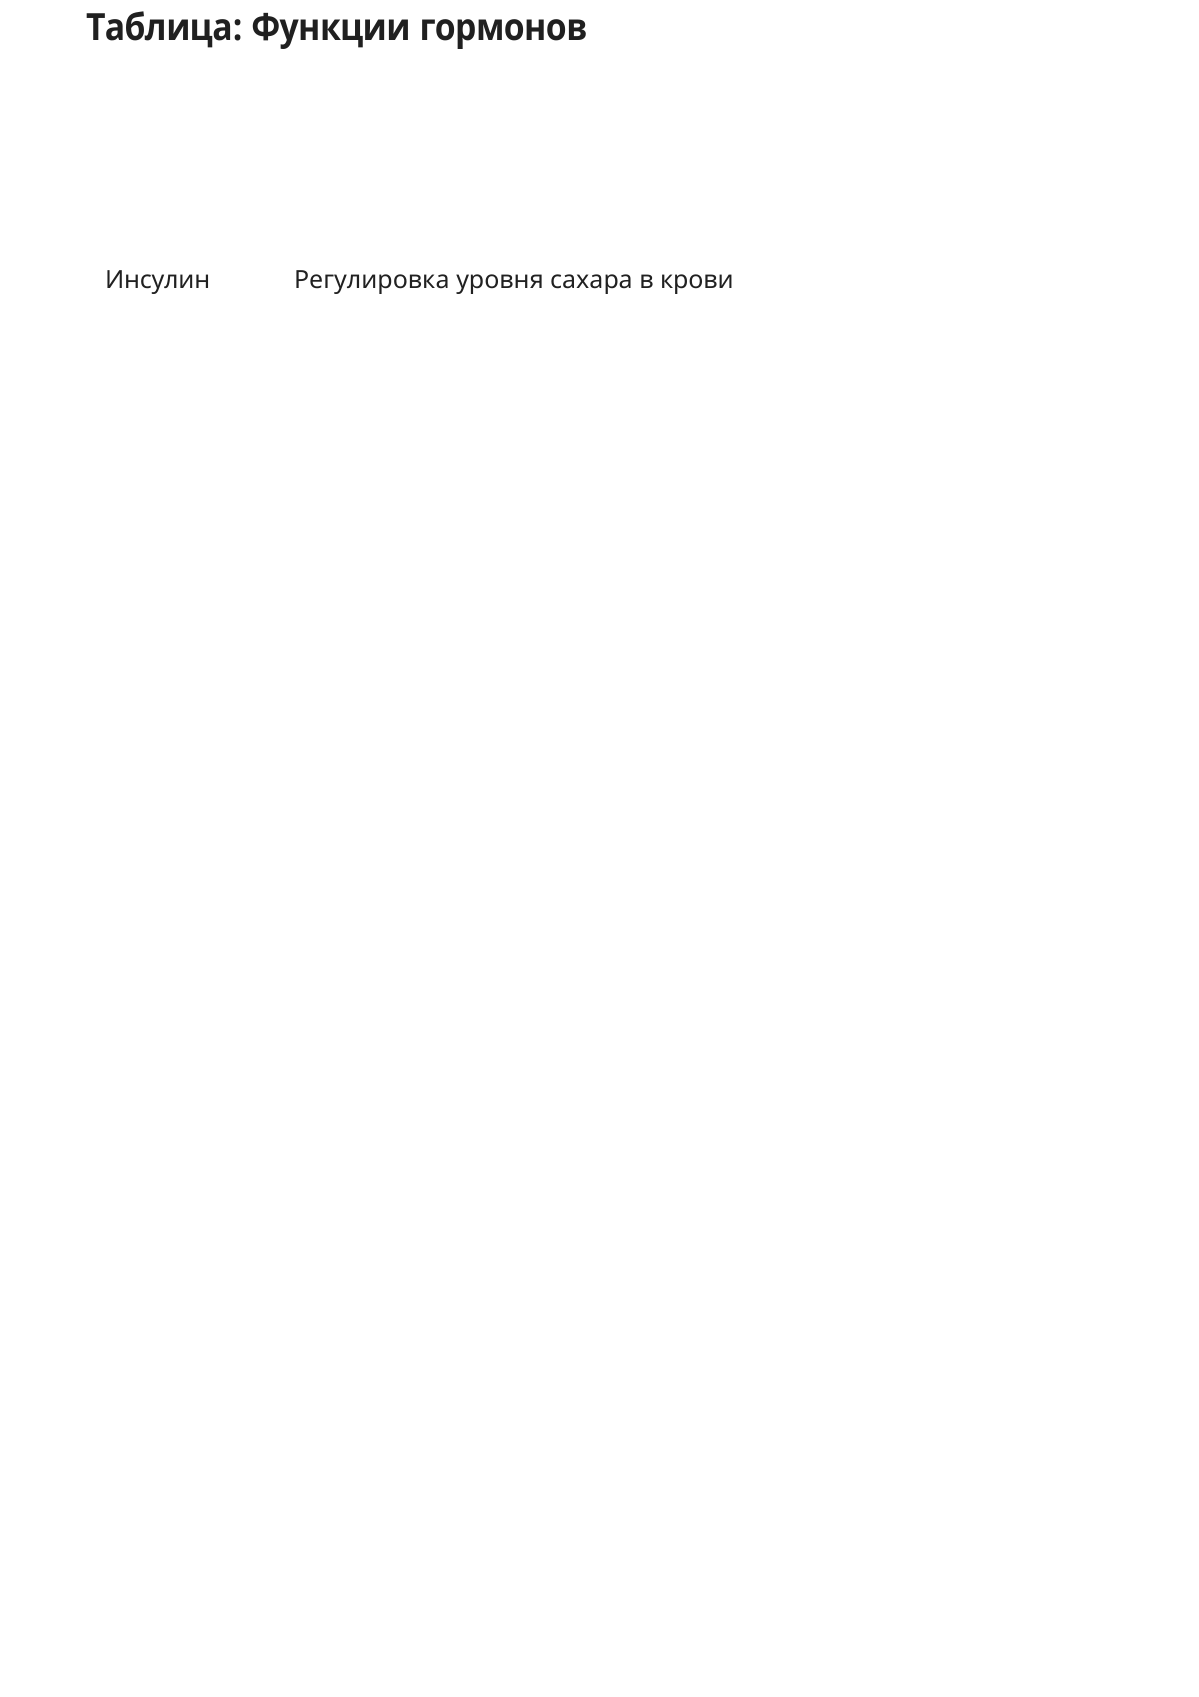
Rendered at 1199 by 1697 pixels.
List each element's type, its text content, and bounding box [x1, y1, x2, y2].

text Таблица: Функции гормонов [86, 0, 1199, 51]
